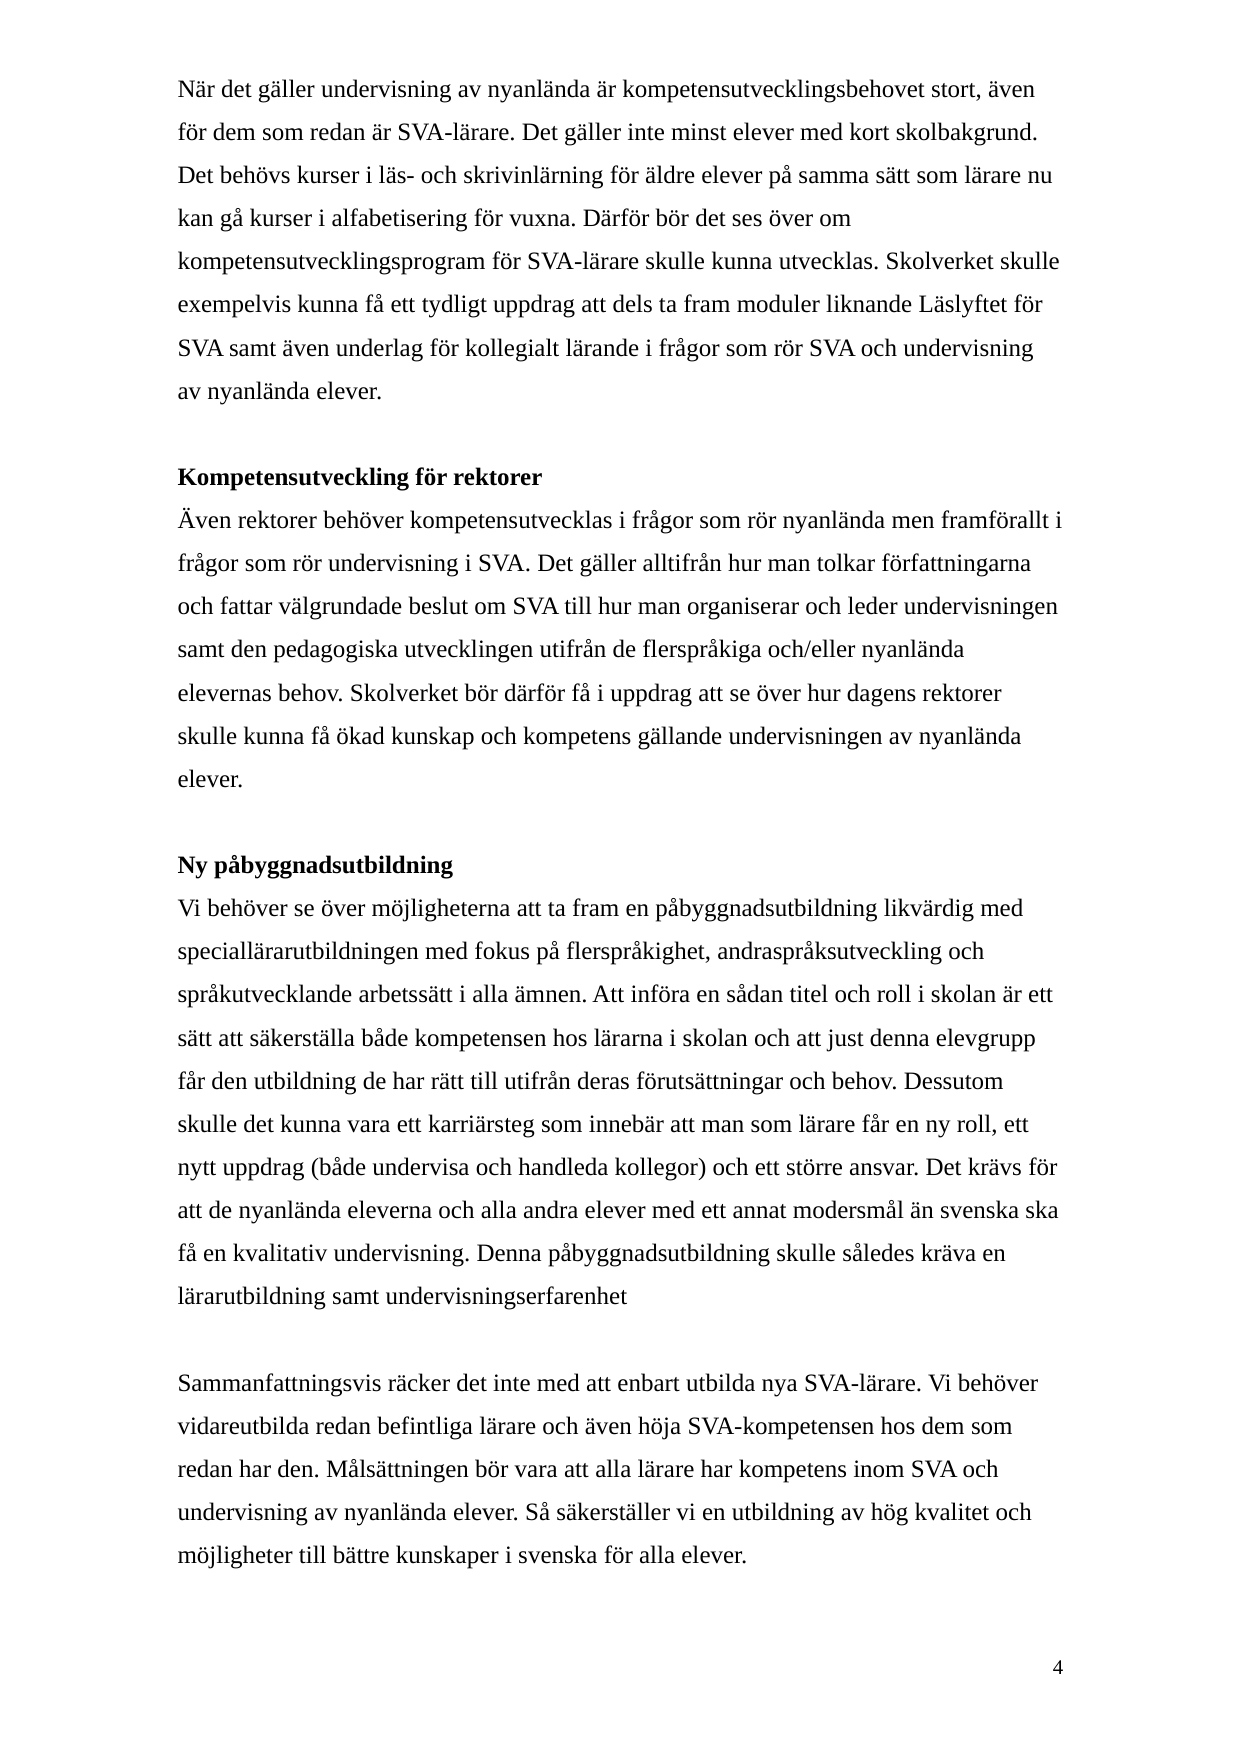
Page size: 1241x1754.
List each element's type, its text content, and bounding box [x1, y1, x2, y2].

text Vi behöver se över möjligheterna att ta fram en påbyggnadsutbildning likvärdig med speciallärarutbildningen med fokus på flerspråkighet, andraspråksutveckling och språkutvecklande arbetssätt i alla ämnen. Att införa en sådan titel och roll i skolan är ett sätt att säkerställa både kompetensen hos lärarna i skolan och att just denna elevgrupp får den utbildning de har rätt till utifrån deras förutsättningar och behov. Dessutom skulle det kunna vara ett karriärsteg som innebär att man som lärare får en ny roll, ett nytt uppdrag (både undervisa och handleda kollegor) och ett större ansvar. Det krävs för att de nyanlända eleverna och alla andra elever med ett annat modersmål än svenska ska få en kvalitativ undervisning. Denna påbyggnadsutbildning skulle således kräva en lärarutbildning samt undervisningserfarenhet [177, 893, 1063, 1310]
text Även rektorer behöver kompetensutvecklas i frågor som rör nyanlända men framförallt i frågor som rör undervisning i SVA. Det gäller alltifrån hur man tolkar författningarna och fattar välgrundade beslut om SVA till hur man organiserar och leder undervisningen samt den pedagogiska utvecklingen utifrån de flerspråkiga och/eller nyanlända elevernas behov. Skolverket bör därför få i uppdrag att se över hur dagens rektorer skulle kunna få ökad kunskap och kompetens gällande undervisningen av nyanlända elever. [177, 505, 1063, 793]
text Sammanfattningsvis räcker det inte med att enbart utbilda nya SVA-lärare. Vi behöver vidareutbilda redan befintliga lärare och även höja SVA-kompetensen hos dem som redan har den. Målsättningen bör vara att alla lärare har kompetens inom SVA och undervisning av nyanlända elever. Så säkerställer vi en utbildning av hög kvalitet och möjligheter till bättre kunskaper i svenska för alla elever. [177, 1368, 1063, 1569]
text Ny påbyggnadsutbildning [177, 850, 1063, 879]
text När det gäller undervisning av nyanlända är kompetensutvecklingsbehovet stort, även för dem som redan är SVA-lärare. Det gäller inte minst elever med kort skolbakgrund. Det behövs kurser i läs- och skrivinlärning för äldre elever på samma sätt som lärare nu kan gå kurser i alfabetisering för vuxna. Därför bör det ses över om kompetensutvecklingsprogram för SVA-lärare skulle kunna utvecklas. Skolverket skulle exempelvis kunna få ett tydligt uppdrag att dels ta fram moduler liknande Läslyftet för SVA samt även underlag för kollegialt lärande i frågor som rör SVA och undervisning av nyanlända elever. [177, 74, 1063, 404]
text Kompetensutveckling för rektorer [177, 462, 1063, 491]
